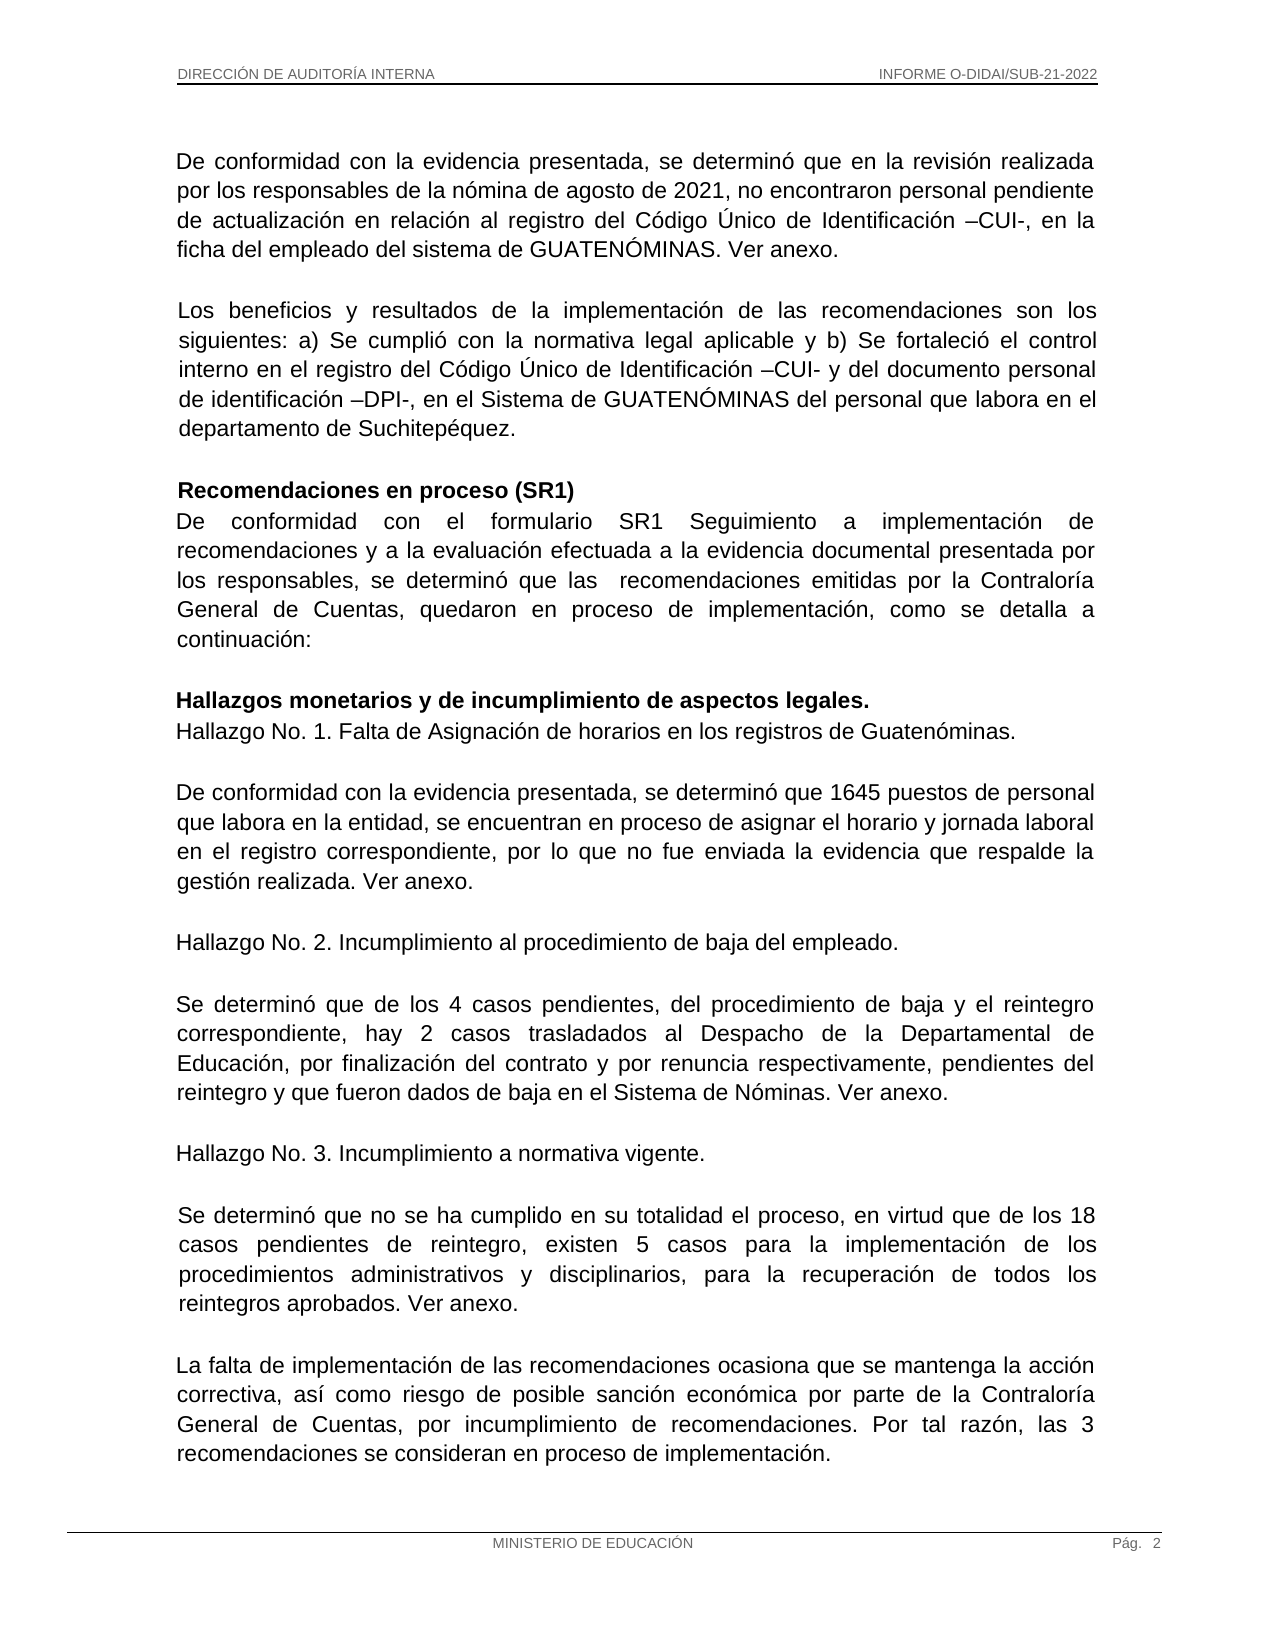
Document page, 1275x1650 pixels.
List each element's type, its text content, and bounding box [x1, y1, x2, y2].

text Recomendaciones en proceso (SR1) [177, 477, 1098, 503]
text Hallazgo No. 3. Incumplimiento a normativa vigente. [176, 1140, 1095, 1167]
text Se determinó que no se ha cumplido en su totalidad el proceso, en virtud que de los 18 casos pendientes de reintegro, existen 5 casos para la implementación de los procedimientos administrativos y disciplinarios, para la recuperación de todos los reintegros aprobados. Ver anexo. [177, 1202, 1098, 1317]
text La falta de implementación de las recomendaciones ocasiona que se mantenga la acción correctiva, así como riesgo de posible sanción económica por parte de la Contraloría General de Cuentas, por incumplimiento de recomendaciones. Por tal razón, las 3 recomendaciones se consideran en proceso de implementación. [176, 1352, 1095, 1467]
text Hallazgo No. 1. Falta de Asignación de horarios en los registros de Guatenóminas. [176, 718, 1095, 744]
text Hallazgo No. 2. Incumplimiento al procedimiento de baja del empleado. [176, 929, 1095, 955]
text Se determinó que de los 4 casos pendientes, del procedimiento de baja y el reintegro correspondiente, hay 2 casos trasladados al Despacho de la Departamental de Educación, por finalización del contrato y por renuncia respectivamente, pendientes del reintegro y que fueron dados de baja en el Sistema de Nóminas. Ver anexo. [176, 991, 1095, 1105]
text De conformidad con el formulario SR1 Seguimiento a implementación de recomendaciones y a la evaluación efectuada a la evidencia documental presentada por los responsables, se determinó que las recomendaciones emitidas por la Contraloría General de Cuentas, quedaron en proceso de implementación, como se detalla a continuación: [176, 508, 1095, 652]
text Hallazgos monetarios y de incumplimiento de aspectos legales. [176, 687, 1095, 713]
text De conformidad con la evidencia presentada, se determinó que en la revisión realizada por los responsables de la nómina de agosto de 2021, no encontraron personal pendiente de actualización en relación al registro del Código Único de Identificación –CUI-, en la ficha del empleado del sistema de GUATENÓMINAS. Ver anexo. [176, 148, 1095, 262]
text Los beneficios y resultados de la implementación de las recomendaciones son los siguientes: a) Se cumplió con la normativa legal aplicable y b) Se fortaleció el control interno en el registro del Código Único de Identificación –CUI- y del documento personal de identificación –DPI-, en el Sistema de GUATENÓMINAS del personal que labora en el departamento de Suchitepéquez. [177, 297, 1098, 442]
text De conformidad con la evidencia presentada, se determinó que 1645 puestos de personal que labora en la entidad, se encuentran en proceso de asignar el horario y jornada laboral en el registro correspondiente, por lo que no fue enviada la evidencia que respalde la gestión realizada. Ver anexo. [176, 779, 1095, 894]
